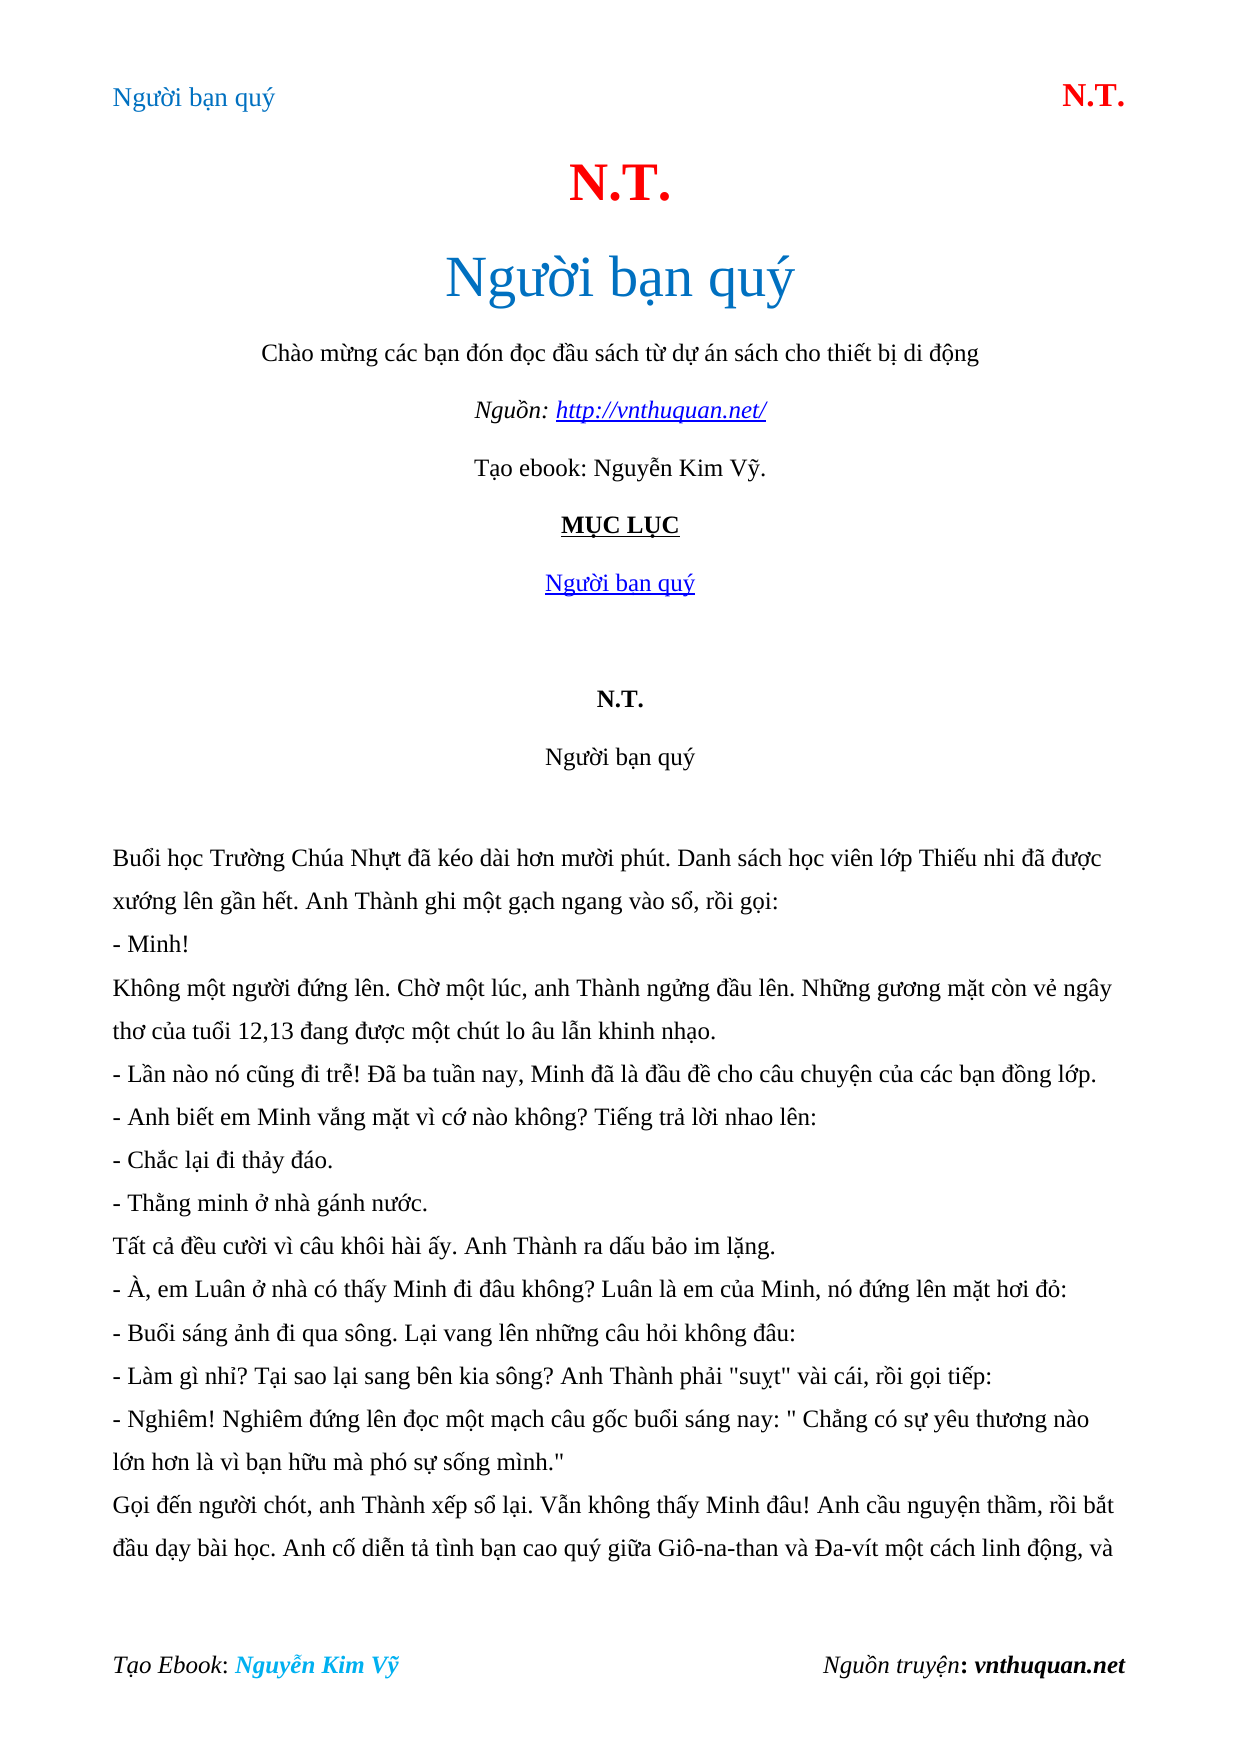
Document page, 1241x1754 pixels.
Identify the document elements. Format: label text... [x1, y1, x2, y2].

text Người bạn quý [112, 568, 1128, 597]
text Người bạn quý [112, 241, 1128, 308]
text Người bạn quý [112, 742, 1128, 771]
text Chào mừng các bạn đón đọc đầu sách từ dự án sách cho thiết bị di động Nguồn: http://vnthuquan.net/ Tạo ebook: Nguyễn Kim Vỹ. [112, 338, 1128, 481]
text N.T. [112, 684, 1128, 713]
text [112, 800, 1128, 1562]
text N.T. [112, 150, 1128, 212]
text MỤC LỤC [112, 511, 1128, 539]
